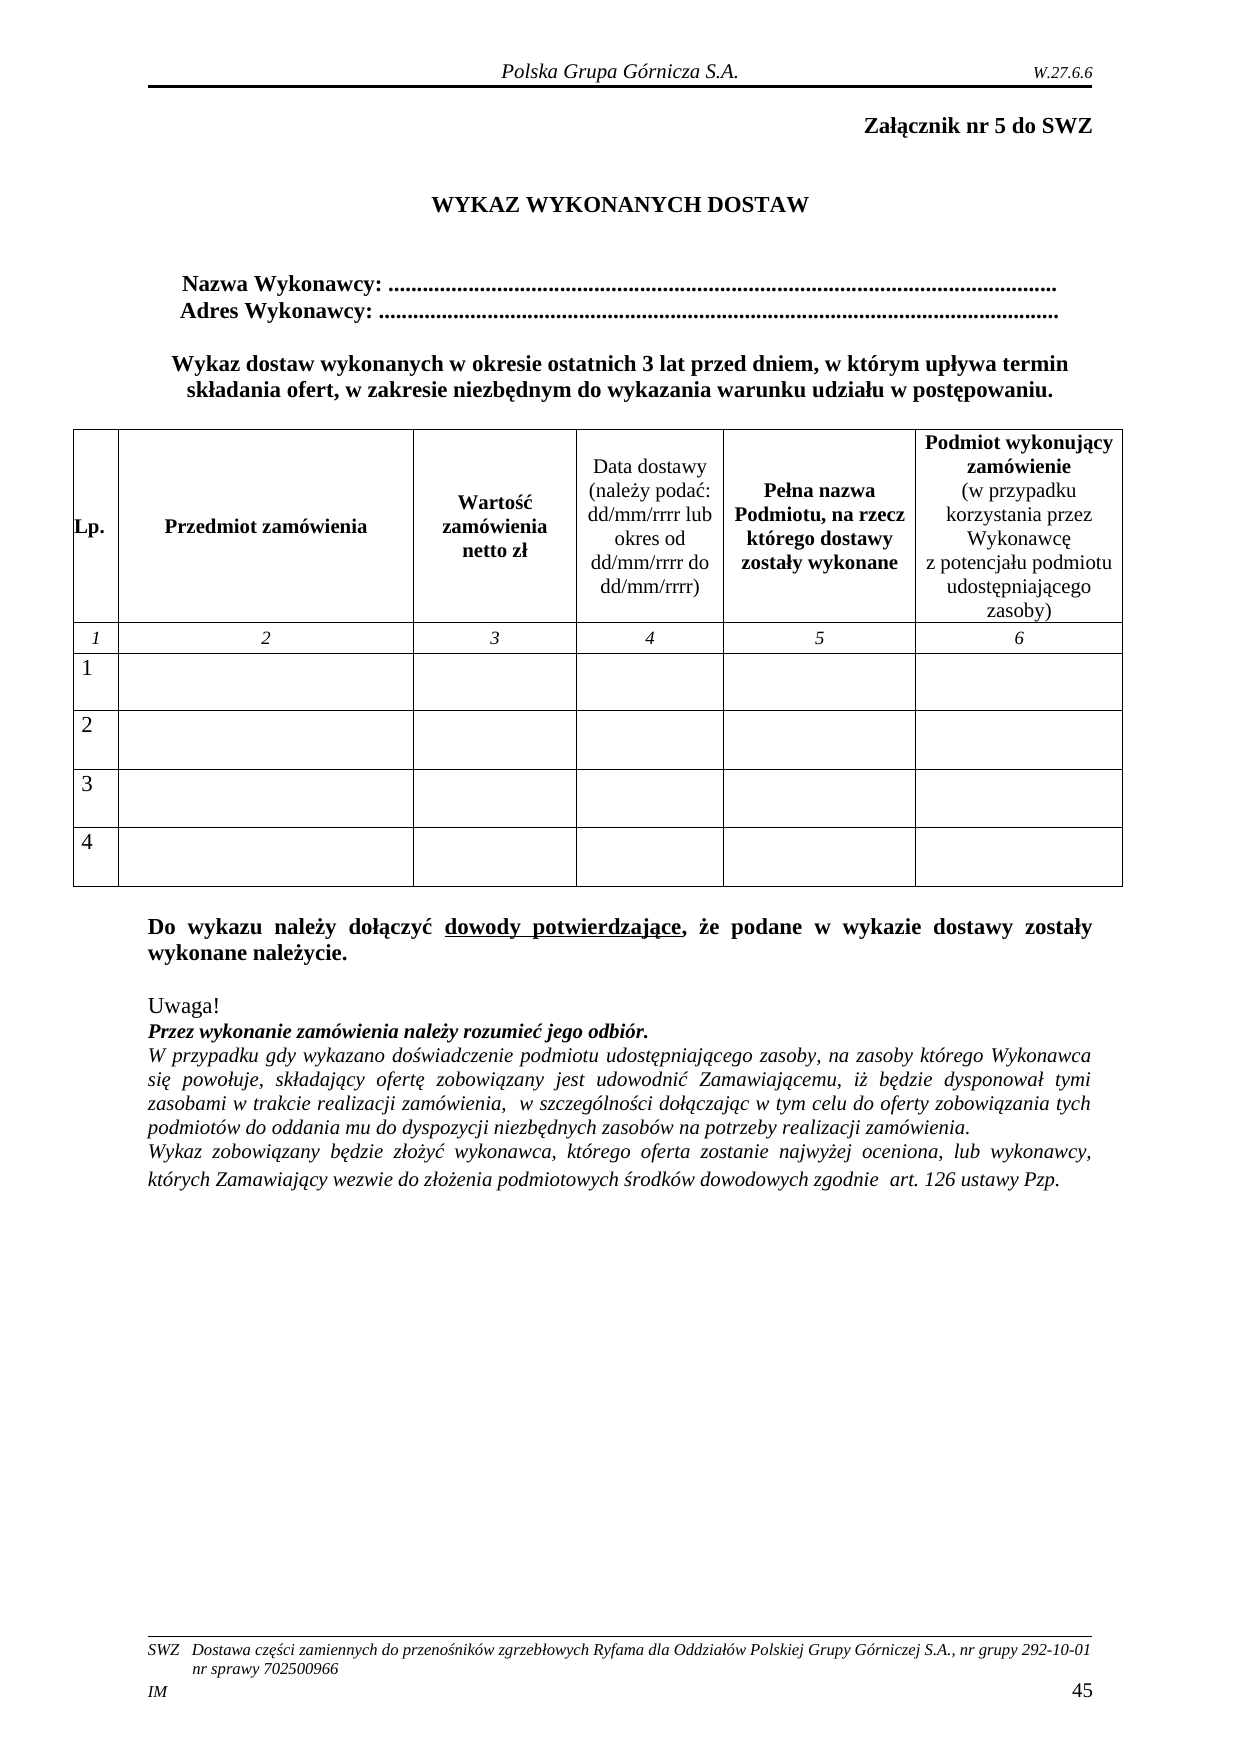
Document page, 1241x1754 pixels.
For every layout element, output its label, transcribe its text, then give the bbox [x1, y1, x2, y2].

text Adres Wykonawcy: ....................................................................................................................... [148, 297, 1092, 323]
table_cell 2 [119, 623, 413, 653]
table_cell [119, 711, 413, 769]
table_cell [119, 654, 413, 710]
table_cell 5 [724, 623, 915, 653]
table_cell [724, 828, 915, 886]
table_cell [724, 770, 915, 827]
table_header Podmiot wykonujący zamówienie (w przypadku korzystania przez Wykonawcę z potencjału podmiotu udostępniającego zasoby) [916, 430, 1122, 622]
text Uwaga! [148, 992, 1092, 1018]
table_cell [577, 770, 723, 827]
table_cell [119, 828, 413, 886]
table_header Pełna nazwa Podmiotu, na rzecz którego dostawy zostały wykonane [724, 430, 915, 622]
table_cell 4 [577, 623, 723, 653]
table_cell [724, 654, 915, 710]
table_cell [414, 770, 576, 827]
table_cell 4 [74, 828, 118, 886]
table_cell [414, 828, 576, 886]
table_cell [577, 654, 723, 710]
table_cell 1 [74, 654, 118, 710]
table_header Data dostawy (należy podać: dd/mm/rrrr lub okres od dd/mm/rrrr do dd/mm/rrrr) [577, 430, 723, 622]
table_cell [119, 770, 413, 827]
text WYKAZ WYKONANYCH DOSTAW [148, 191, 1092, 218]
table_header Lp. [74, 430, 118, 622]
text Nazwa Wykonawcy: ..................................................................................................................... [148, 271, 1092, 297]
table_cell [577, 828, 723, 886]
table_cell [414, 711, 576, 769]
table_cell [916, 770, 1122, 827]
table_cell [916, 654, 1122, 710]
table_header Przedmiot zamówienia [119, 430, 413, 622]
table_cell 1 [74, 623, 118, 653]
table_cell 2 [74, 711, 118, 769]
text Do wykazu należy dołączyć dowody potwierdzające, że podane w wykazie dostawy zostały wykonane należycie. [148, 913, 1092, 966]
table_cell 3 [74, 770, 118, 827]
text Wykaz zobowiązany będzie złożyć wykonawca, którego oferta zostanie najwyżej oceniona, lub wykonawcy, których Zamawiający wezwie do złożenia podmiotowych środków dowodowych zgodnie art. 126 ustawy Pzp. [148, 1139, 1092, 1192]
table_cell [916, 711, 1122, 769]
table_cell 6 [916, 623, 1122, 653]
text Wykaz dostaw wykonanych w okresie ostatnich 3 lat przed dniem, w którym upływa termin składania ofert, w zakresie niezbędnym do wykazania warunku udziału w postępowaniu. [148, 349, 1092, 402]
text Przez wykonanie zamówienia należy rozumieć jego odbiór. [148, 1018, 1092, 1043]
table_cell 3 [414, 623, 576, 653]
table_header Wartość zamówienia netto zł [414, 430, 576, 622]
text Załącznik nr 5 do SWZ [148, 112, 1092, 139]
text W przypadku gdy wykazano doświadczenie podmiotu udostępniającego zasoby, na zasoby którego Wykonawca się powołuje, składający ofertę zobowiązany jest udowodnić Zamawiającemu, iż będzie dysponował tymi zasobami w trakcie realizacji zamówienia, w szczególności dołączając w tym celu do oferty zobowiązania tych podmiotów do oddania mu do dyspozycji niezbędnych zasobów na potrzeby realizacji zamówienia. [148, 1043, 1092, 1139]
table_cell [577, 711, 723, 769]
table_cell [916, 828, 1122, 886]
table_cell [724, 711, 915, 769]
table_cell [414, 654, 576, 710]
